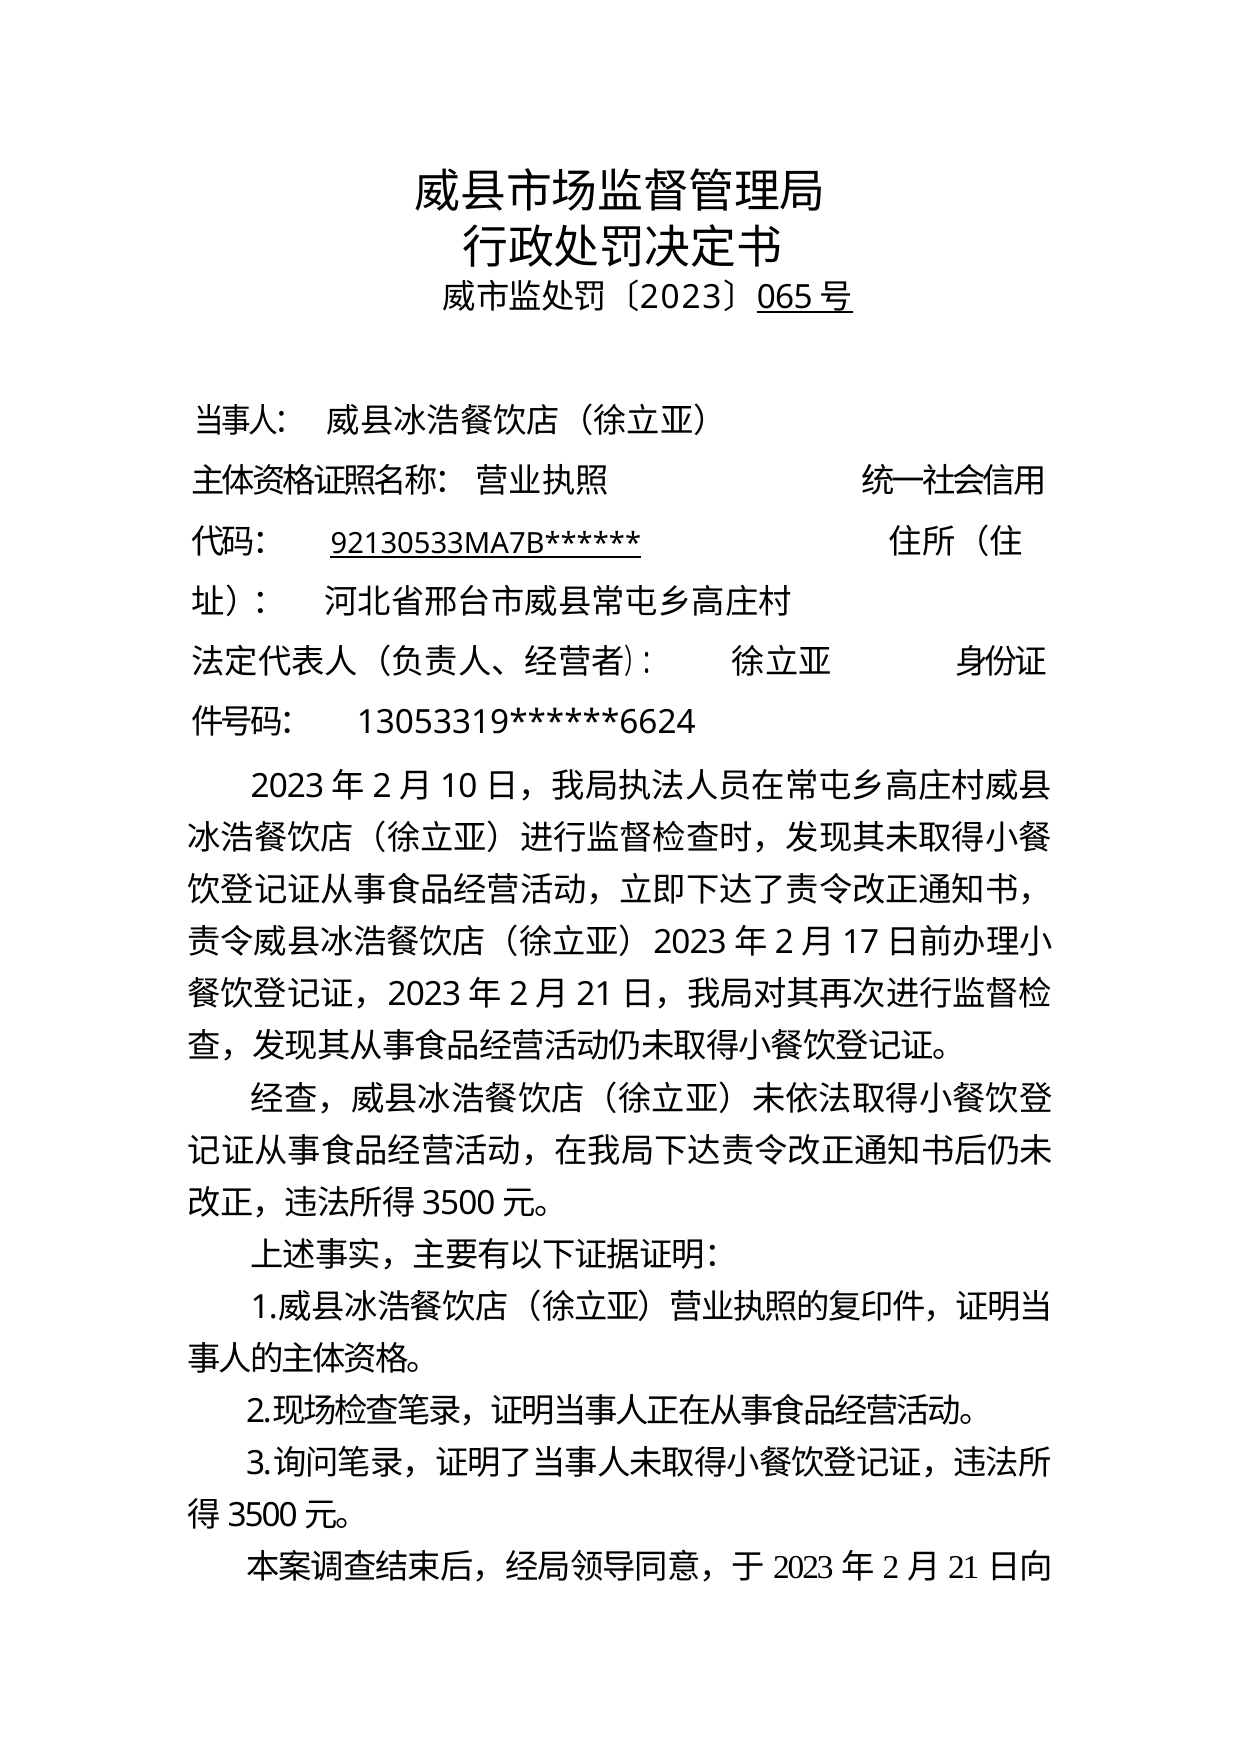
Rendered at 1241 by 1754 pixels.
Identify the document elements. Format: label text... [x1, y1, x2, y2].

list 2.现场检查笔录，证明当事人正在从事食品经营活动。 [187, 1381, 1053, 1433]
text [187, 1537, 1053, 1589]
text 行政处罚决定书 [187, 218, 1053, 275]
text 威市监处罚〔2023〕065号 [187, 279, 1053, 316]
text 2023年2月10日，我局执法人员在常屯乡高庄村威县冰浩餐饮店（徐立亚）进行监督检查时，发现其未取得小餐饮登记证从事食品经营活动，立即下达了责令改正通知书，责令威县冰浩餐饮店（徐立亚）2023年2月17日前办理小餐饮登记证，2023年2月21日，我局对其再次进行监督检查，发现其从事食品经营活动仍未取得小餐饮登记证。 [187, 756, 1053, 1068]
text 经查，威县冰浩餐饮店（徐立亚）未依法取得小餐饮登记证从事食品经营活动，在我局下达责令改正通知书后仍未改正，违法所得3500元。 [187, 1068, 1053, 1224]
text 1.威县冰浩餐饮店（徐立亚）营业执照的复印件，证明当事人的主体资格。 [187, 1277, 1053, 1381]
list 3.询问笔录，证明了当事人未取得小餐饮登记证，违法所得3500元。 [187, 1433, 1053, 1537]
text 当事人： 威县冰浩餐饮店（徐立亚） 主体资格证照名称： 营业执照 统一社会信用代码： 92130533MA7B****** 住所（住址）： 河北省邢台市威县常屯乡高庄村 法定代表人（负责人、经营者）： 徐立亚 身份证件号码： 13053319******6624 [191, 394, 1051, 744]
text 上述事实，主要有以下证据证明： [187, 1224, 1053, 1277]
text 威县市场监督管理局 [187, 162, 1053, 218]
